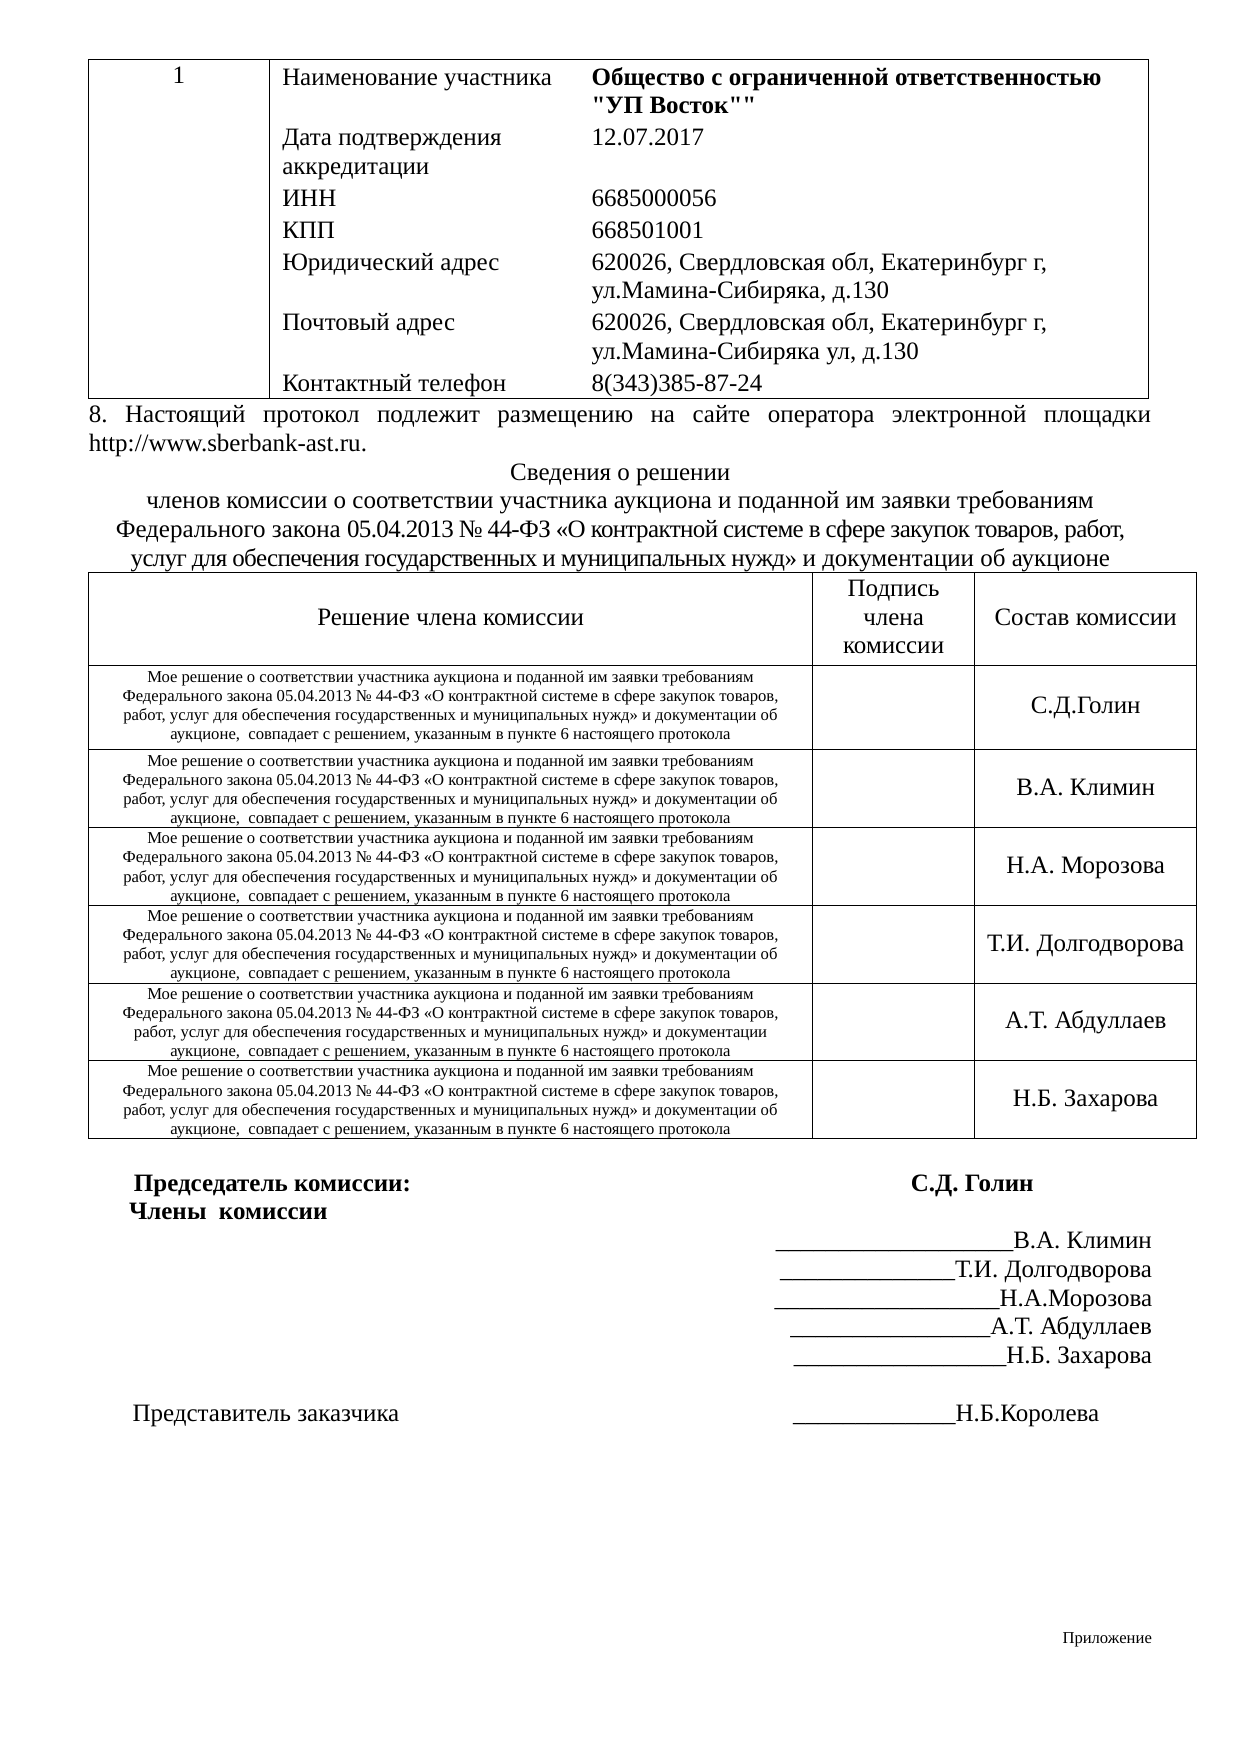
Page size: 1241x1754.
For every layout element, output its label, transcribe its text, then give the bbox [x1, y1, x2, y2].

table_cell С.Д.Голин [975, 666, 1196, 749]
table_cell [813, 666, 974, 749]
table_cell Т.И. Долгодворова [975, 906, 1196, 982]
table_cell [270, 60, 1148, 398]
text _________________Н.Б. Захарова [133, 1340, 1152, 1369]
table_cell А.Т. Абдуллаев [975, 984, 1196, 1060]
text ______________Т.И. Долгодворова [133, 1254, 1152, 1283]
table_cell В.А. Климин [975, 750, 1196, 827]
table_cell Н.А. Морозова [975, 828, 1196, 905]
text Сведения о решении [89, 457, 1152, 486]
text Представитель заказчика _____________Н.Б.Королева [89, 1398, 1152, 1426]
text членов комиссии о соответствии участника аукциона и поданной им заявки требованиям Федерального закона 05.04.2013 № 44-ФЗ «О контрактной системе в сфере закупок товаров, работ, услуг для обеспечения государственных и муниципальных нужд» и документации об аукционе [89, 486, 1152, 572]
table_cell [813, 750, 974, 827]
text Члены комиссии [0, 1196, 1152, 1225]
table_header Подпись члена комиссии [813, 573, 974, 665]
table_cell Мое решение о соответствии участника аукциона и поданной им заявки требованиям Федерального закона 05.04.2013 № 44-ФЗ «О контрактной системе в сфере закупок товаров, работ, услуг для обеспечения государственных и муниципальных нужд» и документации об аукционе, совпадает с решением, указанным в пункте 6 настоящего протокола [89, 828, 812, 905]
text Приложение [44, 1628, 1152, 1647]
table_cell Мое решение о соответствии участника аукциона и поданной им заявки требованиям Федерального закона 05.04.2013 № 44-ФЗ «О контрактной системе в сфере закупок товаров, работ, услуг для обеспечения государственных и муниципальных нужд» и документации об аукционе, совпадает с решением, указанным в пункте 6 настоящего протокола [89, 906, 812, 982]
text ___________________В.А. Климин [133, 1225, 1152, 1254]
table_header Решение члена комиссии [89, 573, 812, 665]
table_cell [813, 906, 974, 982]
text 8. Настоящий протокол подлежит размещению на сайте оператора электронной площадки http://www.sberbank-ast.ru. [89, 399, 1152, 457]
text ________________А.Т. Абдуллаев [133, 1311, 1152, 1340]
table_cell [813, 1061, 974, 1138]
table_cell Мое решение о соответствии участника аукциона и поданной им заявки требованиям Федерального закона 05.04.2013 № 44-ФЗ «О контрактной системе в сфере закупок товаров, работ, услуг для обеспечения государственных и муниципальных нужд» и документации об аукционе, совпадает с решением, указанным в пункте 6 настоящего протокола [89, 750, 812, 827]
table_cell [813, 828, 974, 905]
text __________________Н.А.Морозова [133, 1283, 1152, 1311]
table_cell Мое решение о соответствии участника аукциона и поданной им заявки требованиям Федерального закона 05.04.2013 № 44-ФЗ «О контрактной системе в сфере закупок товаров, работ, услуг для обеспечения государственных и муниципальных нужд» и документации аукционе, совпадает с решением, указанным в пункте 6 настоящего протокола [89, 984, 812, 1060]
table_cell Н.Б. Захарова [975, 1061, 1196, 1138]
table_cell 1 [89, 60, 269, 398]
text Председатель комиссии: С.Д. Голин [0, 1168, 1152, 1196]
table_cell [813, 984, 974, 1060]
table_header Состав комиссии [975, 573, 1196, 665]
table_cell Мое решение о соответствии участника аукциона и поданной им заявки требованиям Федерального закона 05.04.2013 № 44-ФЗ «О контрактной системе в сфере закупок товаров, работ, услуг для обеспечения государственных и муниципальных нужд» и документации об аукционе, совпадает с решением, указанным в пункте 6 настоящего протокола [89, 1061, 812, 1138]
table_cell Мое решение о соответствии участника аукциона и поданной им заявки требованиям Федерального закона 05.04.2013 № 44-ФЗ «О контрактной системе в сфере закупок товаров, работ, услуг для обеспечения государственных и муниципальных нужд» и документации об аукционе, совпадает с решением, указанным в пункте 6 настоящего протокола [89, 666, 812, 749]
